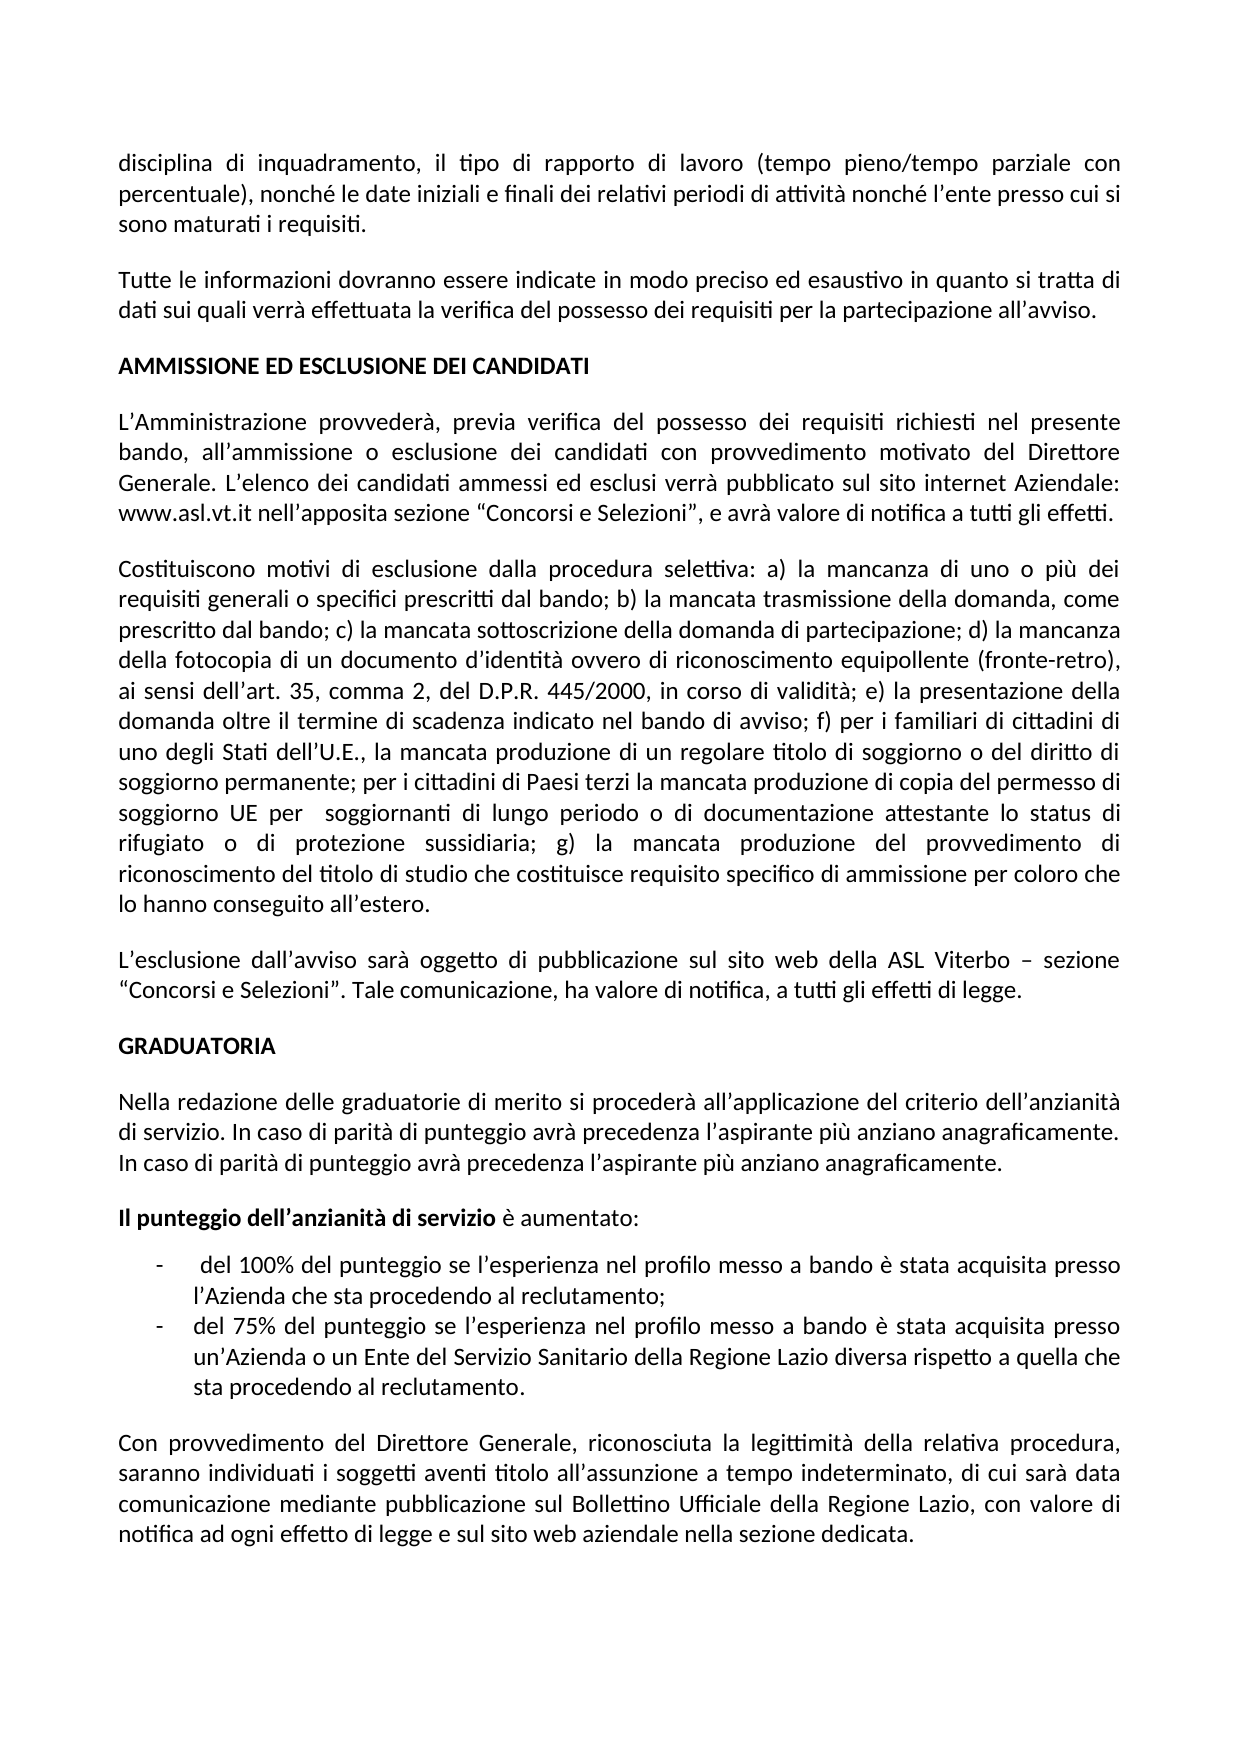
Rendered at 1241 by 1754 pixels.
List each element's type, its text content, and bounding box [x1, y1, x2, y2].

list del 75% del punteggio se l’esperienza nel profilo messo a bando è stata acquisita presso un’Azienda o un Ente del Servizio Sanitario della Regione Lazio diversa rispetto a quella che sta procedendo al reclutamento. [156, 1310, 1122, 1402]
list del 100% del punteggio se l’esperienza nel profilo messo a bando è stata acquisita presso l’Azienda che sta procedendo al reclutamento; [156, 1249, 1122, 1310]
text AMMISSIONE ED ESCLUSIONE DEI CANDIDATI [118, 350, 1122, 381]
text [118, 148, 1122, 239]
text Costituiscono motivi di esclusione dalla procedura selettiva: a) la mancanza di uno o più dei requisiti generali o specifici prescritti dal bando; b) la mancata trasmissione della domanda, come prescritto dal bando; c) la mancata sottoscrizione della domanda di partecipazione; d) la mancanza della fotocopia di un documento d’identità ovvero di riconoscimento equipollente (fronte-retro), ai sensi dell’art. 35, comma 2, del D.P.R. 445/2000, in corso di validità; e) la presentazione della domanda oltre il termine di scadenza indicato nel bando di avviso; f) per i familiari di cittadini di uno degli Stati dell’U.E., la mancata produzione di un regolare titolo di soggiorno o del diritto di soggiorno permanente; per i cittadini di Paesi terzi la mancata produzione di copia del permesso di soggiorno UE per soggiornanti di lungo periodo o di documentazione attestante lo status di rifugiato o di protezione sussidiaria; g) la mancata produzione del provvedimento di riconoscimento del titolo di studio che costituisce requisito specifico di ammissione per coloro che lo hanno conseguito all’estero. [118, 553, 1122, 919]
text Con provvedimento del Direttore Generale, riconosciuta la legittimità della relativa procedura, saranno individuati i soggetti aventi titolo all’assunzione a tempo indeterminato, di cui sarà data comunicazione mediante pubblicazione sul Bollettino Ufficiale della Regione Lazio, con valore di notifica ad ogni effetto di legge e sul sito web aziendale nella sezione dedicata. [118, 1427, 1122, 1549]
text L’esclusione dall’avviso sarà oggetto di pubblicazione sul sito web della ASL Viterbo – sezione “Concorsi e Selezioni”. Tale comunicazione, ha valore di notifica, a tutti gli effetti di legge. [118, 944, 1122, 1005]
text Nella redazione delle graduatorie di merito si procederà all’applicazione del criterio dell’anzianità di servizio. In caso di parità di punteggio avrà precedenza l’aspirante più anziano anagraficamente. In caso di parità di punteggio avrà precedenza l’aspirante più anziano anagraficamente. [118, 1086, 1122, 1177]
text GRADUATORIA [118, 1030, 1122, 1061]
text Il punteggio dell’anzianità di servizio è aumentato: [118, 1202, 1122, 1233]
text L’Amministrazione provvederà, previa verifica del possesso dei requisiti richiesti nel presente bando, all’ammissione o esclusione dei candidati con provvedimento motivato del Direttore Generale. L’elenco dei candidati ammessi ed esclusi verrà pubblicato sul sito internet Aziendale: www.asl.vt.it nell’apposita sezione “Concorsi e Selezioni”, e avrà valore di notifica a tutti gli effetti. [118, 406, 1122, 528]
text Tutte le informazioni dovranno essere indicate in modo preciso ed esaustivo in quanto si tratta di dati sui quali verrà effettuata la verifica del possesso dei requisiti per la partecipazione all’avviso. [118, 264, 1122, 325]
